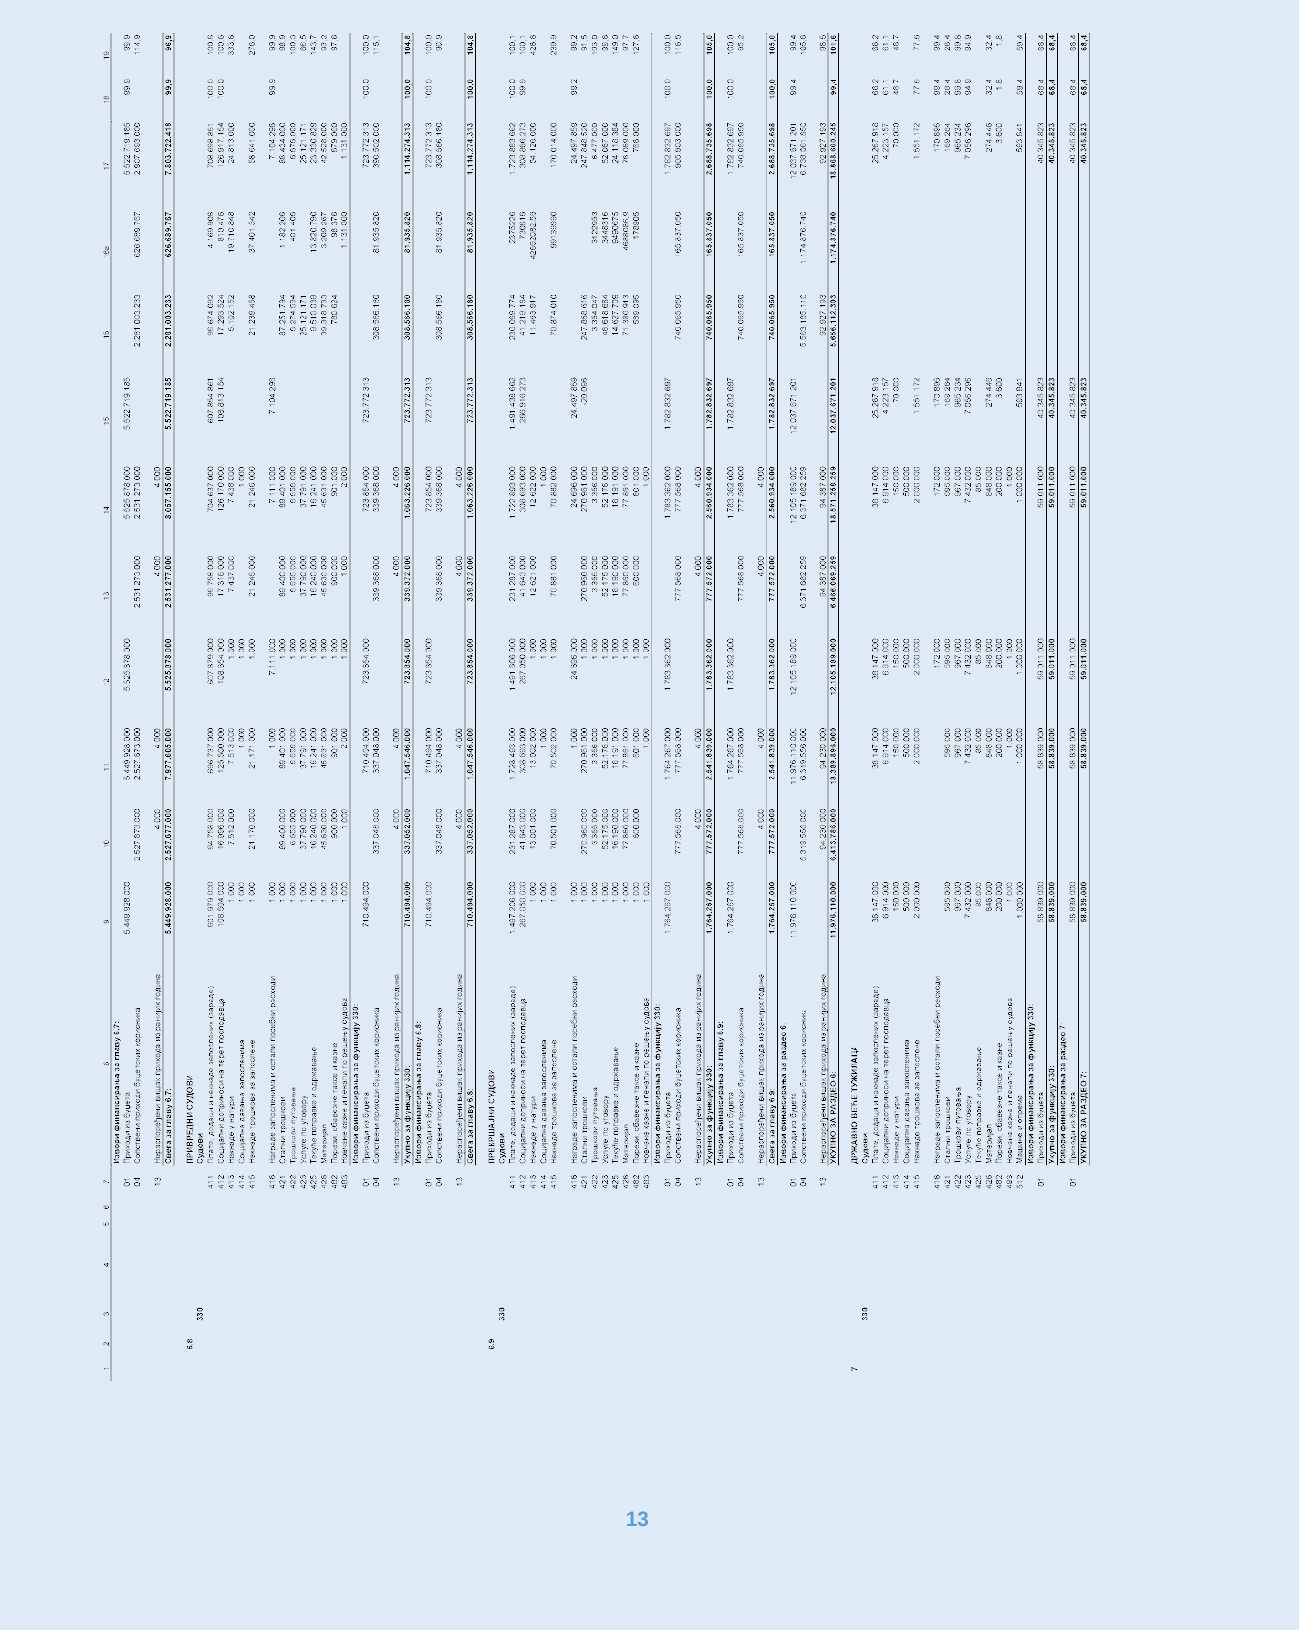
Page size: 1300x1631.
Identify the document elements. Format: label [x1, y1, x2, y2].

picture [102, 33, 1090, 1381]
